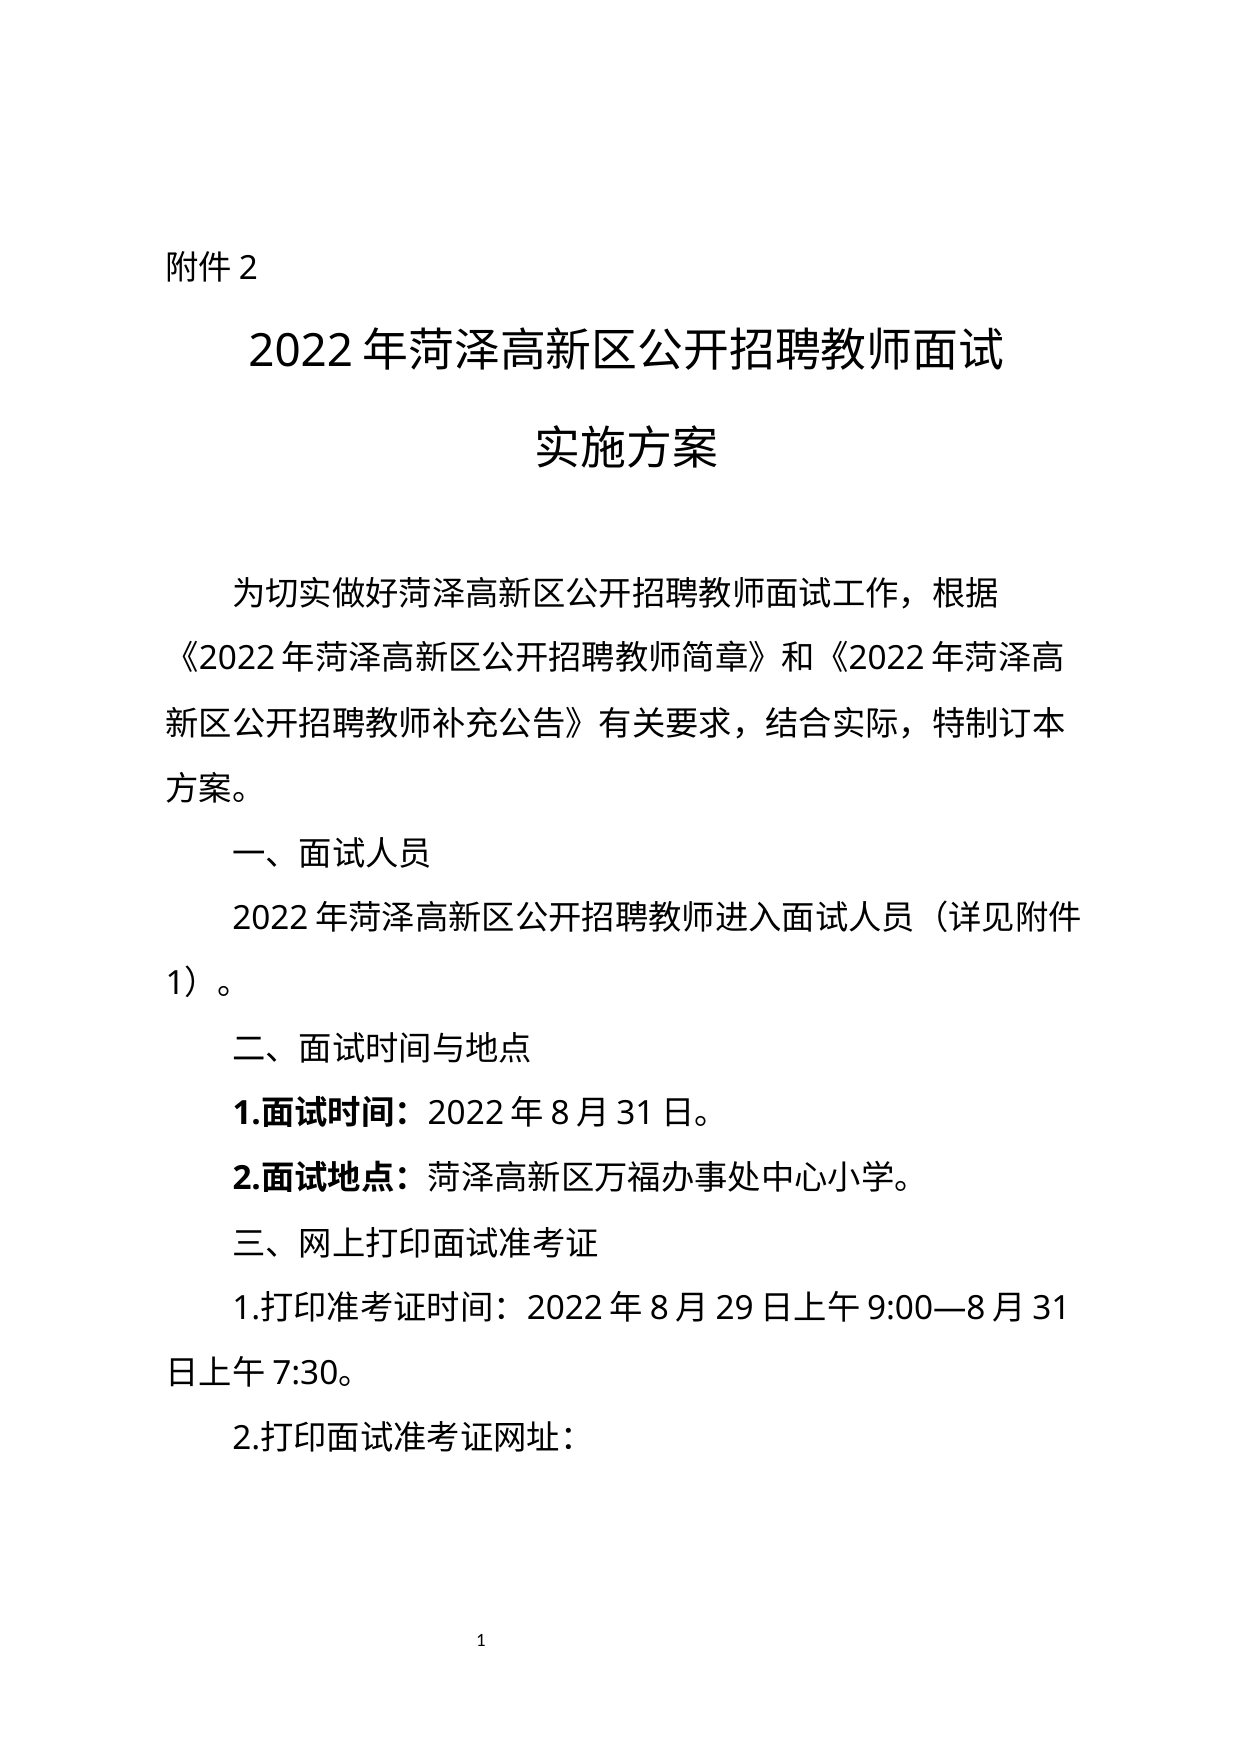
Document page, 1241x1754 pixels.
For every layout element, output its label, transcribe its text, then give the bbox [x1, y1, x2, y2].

text 2022年菏泽高新区公开招聘教师面试 [165, 298, 1087, 395]
text 1.面试时间：2022年8月31日。 [165, 1078, 1087, 1143]
text 附件2 [165, 233, 1087, 298]
text 实施方案 [165, 395, 1087, 493]
text 二、面试时间与地点 [165, 1013, 1087, 1078]
text 1.打印准考证时间：2022年8月29日上午9:00—8月31日上午7:30。 [165, 1273, 1087, 1403]
text 为切实做好菏泽高新区公开招聘教师面试工作，根据《2022年菏泽高新区公开招聘教师简章》和《2022年菏泽高新区公开招聘教师补充公告》有关要求，结合实际，特制订本方案。 [165, 558, 1087, 818]
text 2.打印面试准考证网址： [165, 1403, 1087, 1468]
text 一、面试人员 [165, 818, 1087, 883]
text 2.面试地点：菏泽高新区万福办事处中心小学。 [165, 1143, 1087, 1208]
text 三、网上打印面试准考证 [165, 1208, 1087, 1273]
text 2022年菏泽高新区公开招聘教师进入面试人员（详见附件1）。 [165, 883, 1087, 1013]
